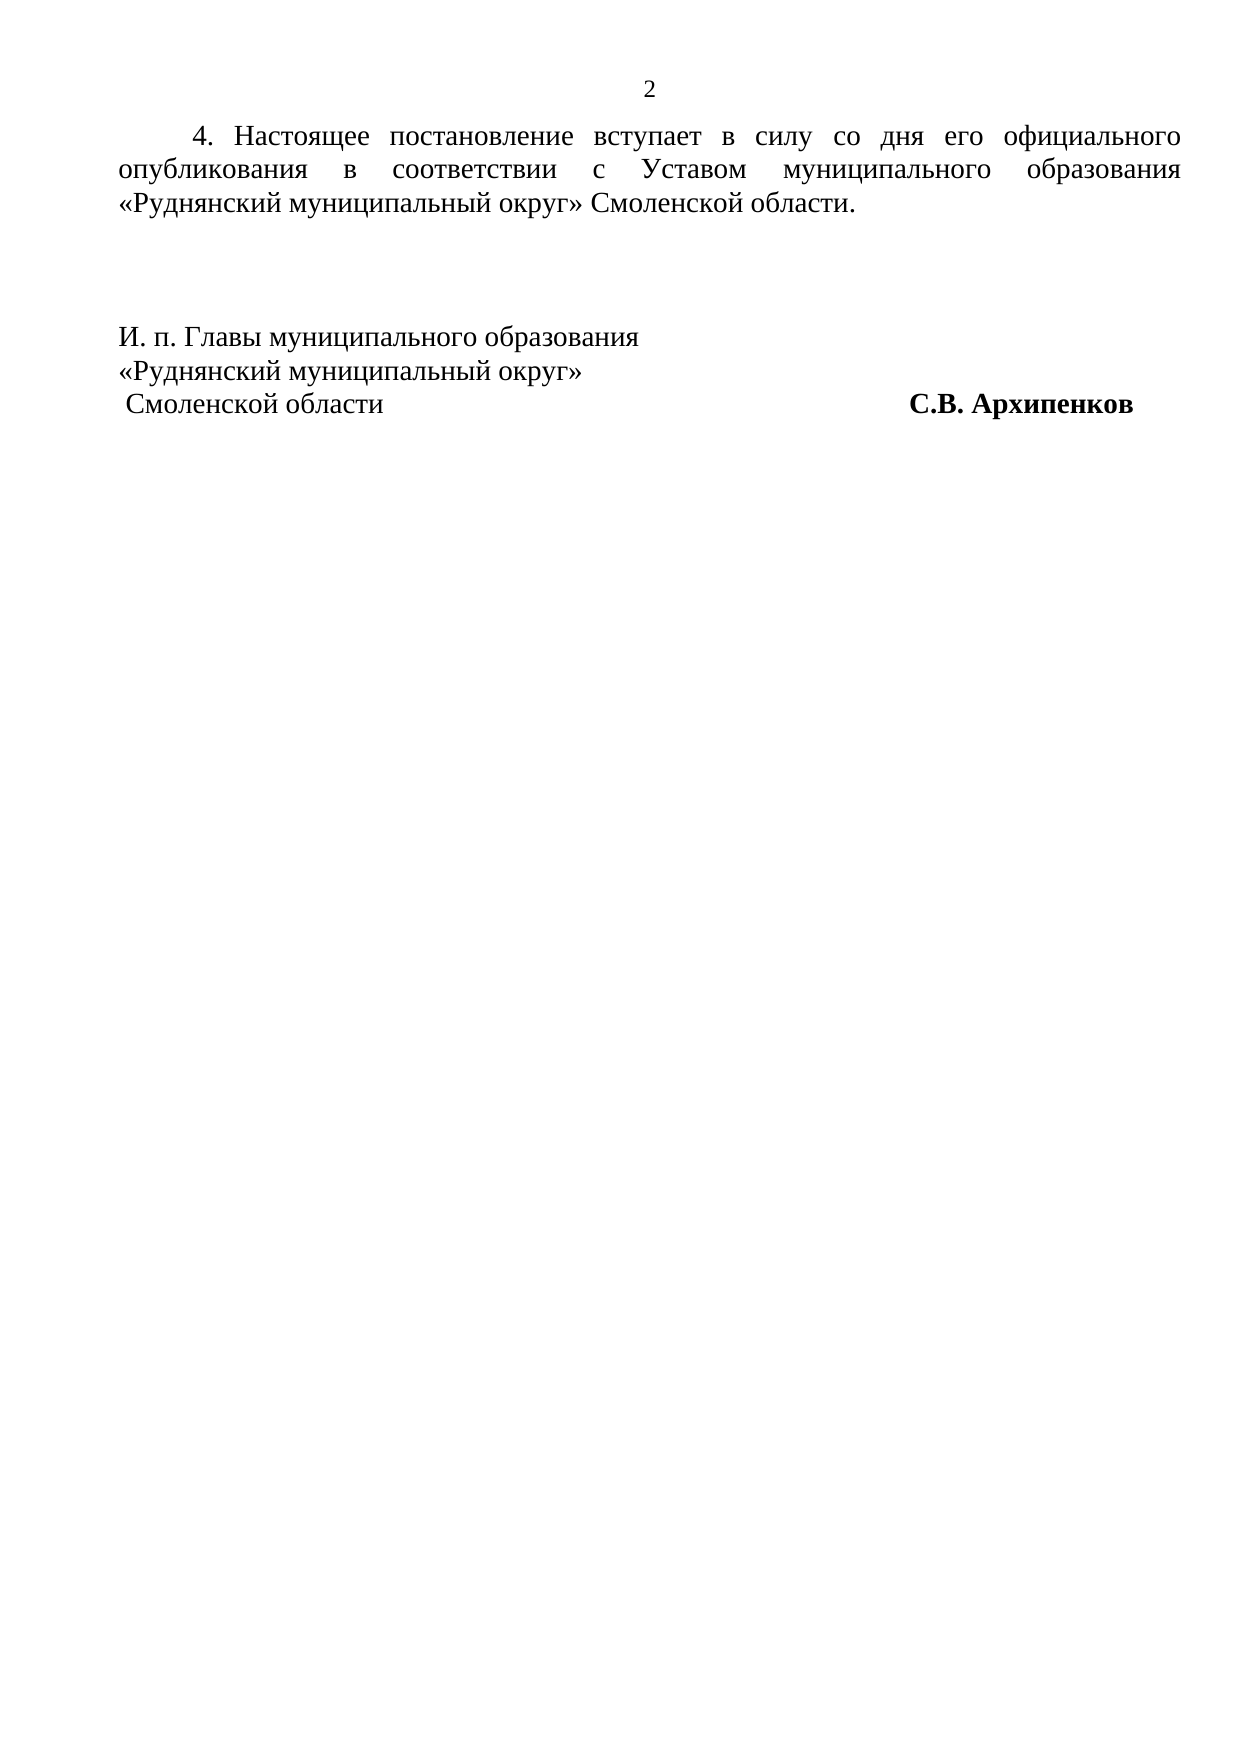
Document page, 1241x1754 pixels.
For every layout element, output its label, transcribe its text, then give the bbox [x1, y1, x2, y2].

subtitle 4. Настоящее постановление вступает в силу со дня его официального опубликования в соответствии с Уставом муниципального образования «Руднянский муниципальный округ» Смоленской области. [118, 118, 1181, 219]
text «Руднянский муниципальный округ» [118, 353, 1181, 386]
text И. п. Главы муниципального образования [118, 319, 1181, 353]
text Смоленской области С.В. Архипенков [118, 386, 1181, 420]
